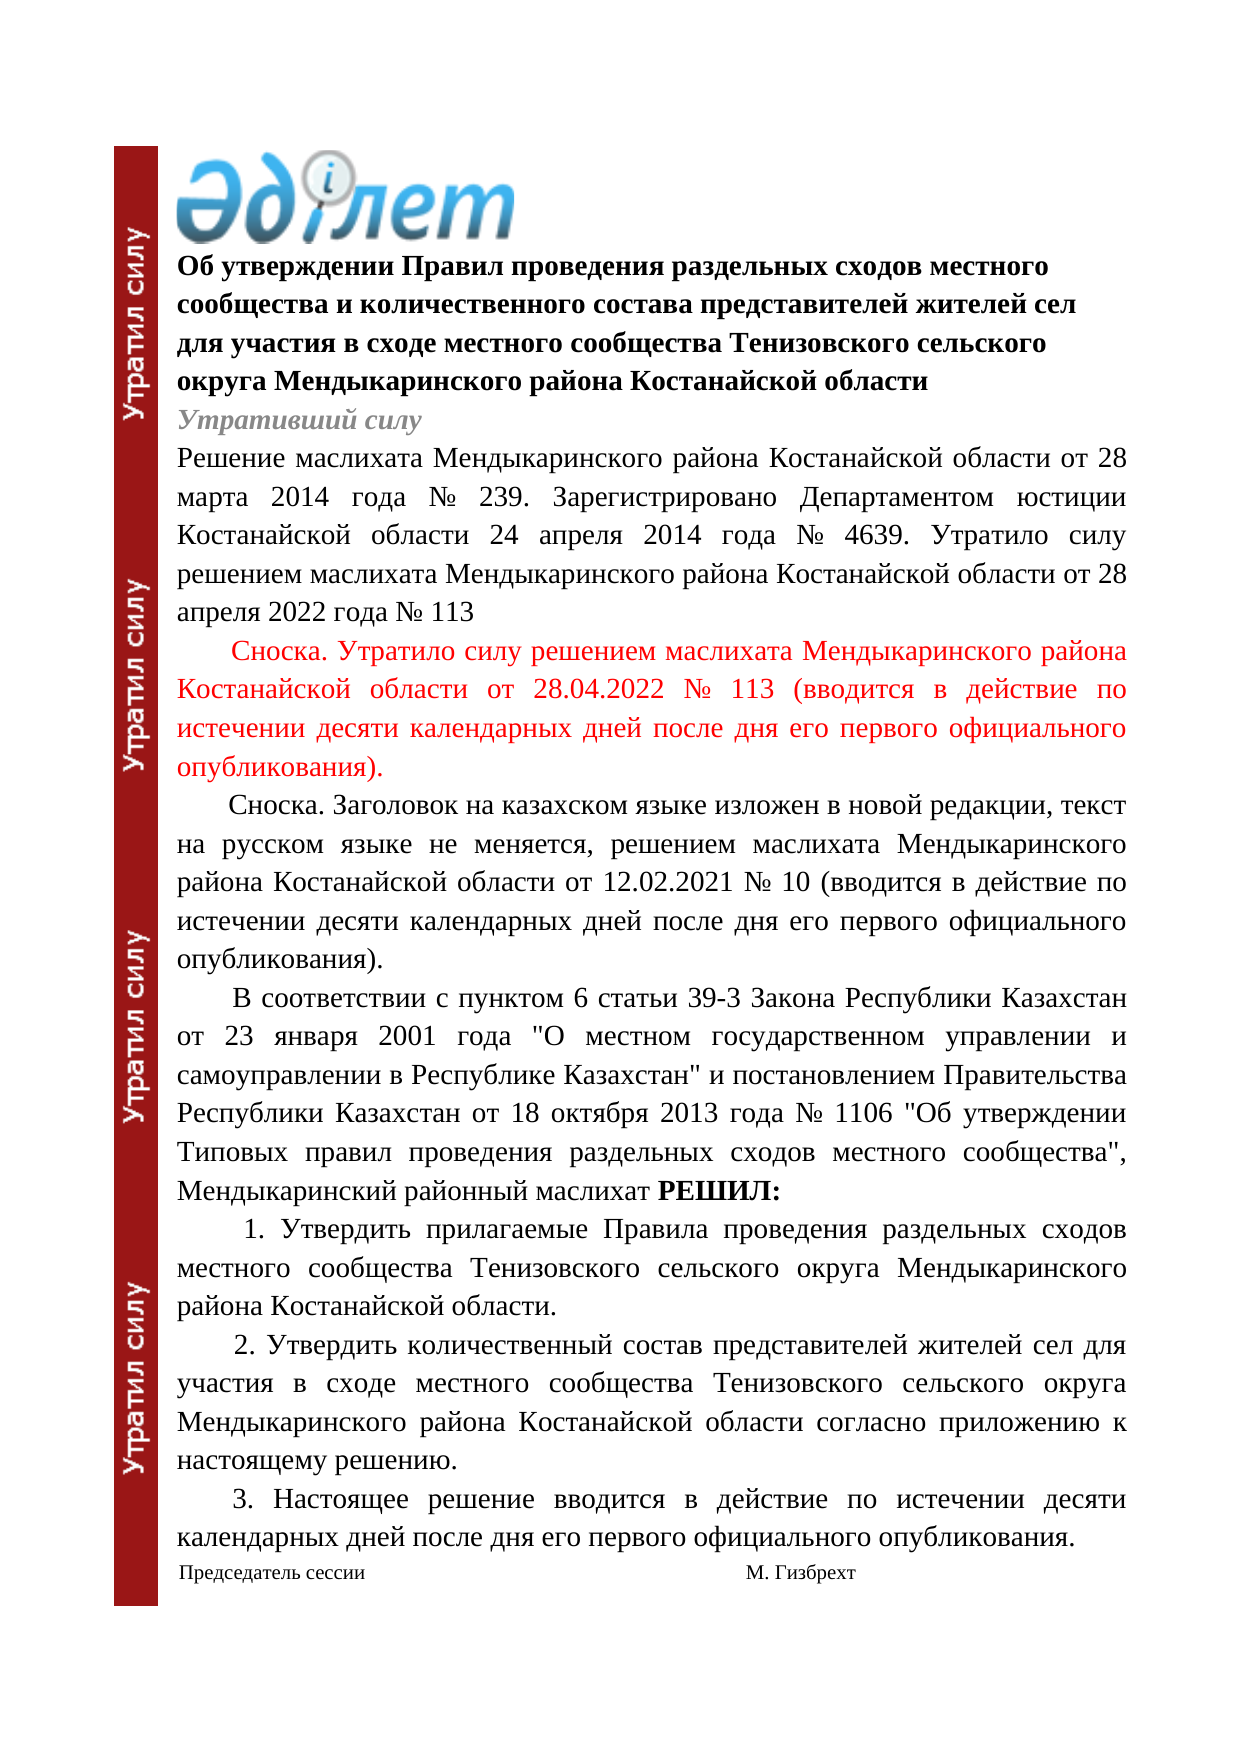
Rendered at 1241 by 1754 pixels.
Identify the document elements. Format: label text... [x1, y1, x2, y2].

table_header Председатель сессии [101, 1558, 742, 1591]
text 3. Настоящее решение вводится в действие по истечении десяти календарных дней после дня его первого официального опубликования. [112, 1481, 1128, 1553]
picture [114, 146, 158, 248]
text Решение маслихата Мендыкаринского района Костанайской области от 28 марта 2014 года № 239. Зарегистрировано Департаментом юстиции Костанайской области 24 апреля 2014 года № 4639. Утратило силу решением маслихата Мендыкаринского района Костанайской области от 28 апреля 2022 года № 113 [112, 440, 1128, 628]
table_header М. Гизбрехт [742, 1558, 1240, 1591]
text В соответствии с пунктом 6 статьи 39-3 Закона Республики Казахстан от 23 января 2001 года "О местном государственном управлении и самоуправлении в Республике Казахстан" и постановлением Правительства Республики Казахстан от 18 октября 2013 года № 1106 "Об утверждении Типовых правил проведения раздельных сходов местного сообщества", Мендыкаринский районный маслихат РЕШИЛ: [112, 980, 1128, 1206]
picture [114, 1476, 158, 1481]
picture [114, 1553, 158, 1558]
text 2. Утвердить количественный состав представителей жителей сел для участия в сходе местного сообщества Тенизовского сельского округа Мендыкаринского района Костанайской области согласно приложению к настоящему решению. [112, 1327, 1128, 1476]
picture [114, 1322, 158, 1327]
picture [176, 150, 515, 244]
picture [114, 628, 158, 633]
text Сноска. Утратило силу решением маслихата Мендыкаринского района Костанайской области от 28.04.2022 № 113 (вводится в действие по истечении десяти календарных дней после дня его первого официального опубликования). [112, 633, 1128, 782]
picture [114, 1206, 158, 1211]
picture [114, 397, 158, 402]
picture [114, 435, 158, 440]
text Об утверждении Правил проведения раздельных сходов местного сообщества и количественного состава представителей жителей сел для участия в сходе местного сообщества Тенизовского сельского округа Мендыкаринского района Костанайской области [112, 248, 1128, 397]
picture [114, 782, 158, 787]
picture [114, 975, 158, 980]
text 1. Утвердить прилагаемые Правила проведения раздельных сходов местного сообщества Тенизовского сельского округа Мендыкаринского района Костанайской области. [112, 1211, 1128, 1322]
picture [114, 1591, 158, 1606]
text Утративший силу [112, 402, 1128, 435]
text Сноска. Заголовок на казахском языке изложен в новой редакции, текст на русском языке не меняется, решением маслихата Мендыкаринского района Костанайской области от 12.02.2021 № 10 (вводится в действие по истечении десяти календарных дней после дня его первого официального опубликования). [112, 787, 1128, 975]
